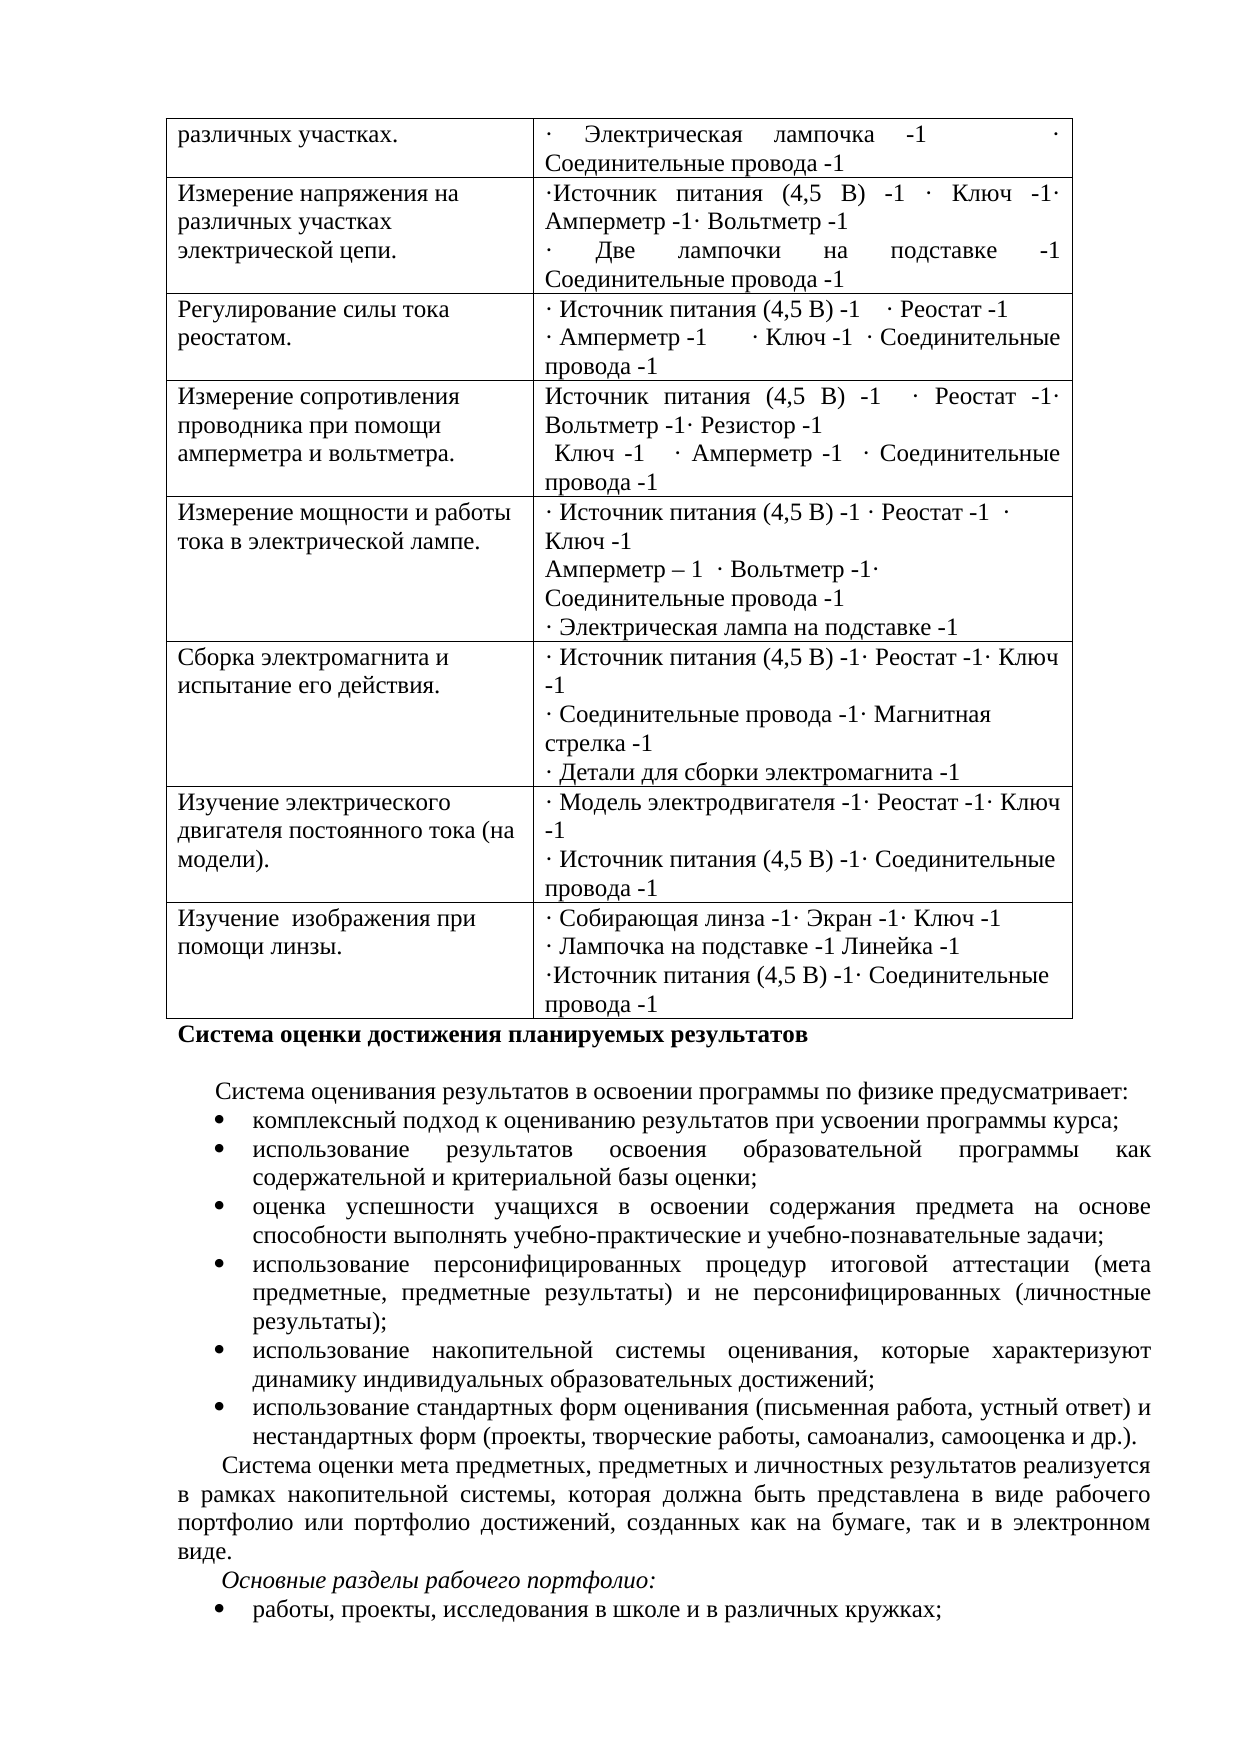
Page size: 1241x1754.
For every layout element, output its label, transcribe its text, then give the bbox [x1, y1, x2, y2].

table_cell Измерение мощности и работы тока в электрической лампе. [167, 497, 533, 641]
table_cell · Модель электродвигателя -1· Реостат -1· Ключ -1 · Источник питания (4,5 В) -1· Соединительные провода -1 [534, 787, 1072, 902]
text Система оценки достижения планируемых результатов [177, 1019, 1152, 1047]
list использование результатов освоения образовательной программы как содержательной и критериальной базы оценки; [215, 1134, 1152, 1191]
table_cell · Источник питания (4,5 В) -1 · Реостат -1 · Ключ -1 Амперметр – 1 · Вольтметр -1· Соединительные провода -1 · Электрическая лампа на подставке -1 [534, 497, 1072, 641]
table_cell · Источник питания (4,5 В) -1· Реостат -1· Ключ -1 · Соединительные провода -1· Магнитная стрелка -1 · Детали для сборки электромагнита -1 [534, 642, 1072, 786]
table_cell Изучение электрического двигателя постоянного тока (на модели). [167, 787, 533, 902]
table_cell Измерение напряжения на различных участках электрической цепи. [167, 178, 533, 293]
list работы, проекты, исследования в школе и в различных кружках; [215, 1594, 1152, 1622]
text Основные разделы рабочего портфолио: [177, 1565, 1152, 1594]
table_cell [167, 119, 533, 177]
table_cell Измерение сопротивления проводника при помощи амперметра и вольтметра. [167, 381, 533, 496]
table_cell Сборка электромагнита и испытание его действия. [167, 642, 533, 786]
text Система оценивания результатов в освоении программы по физике предусматривает: [177, 1076, 1152, 1105]
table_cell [534, 119, 1072, 177]
list использование персонифицированных процедур итоговой аттестации (мета предметные, предметные результаты) и не персонифицированных (личностные результаты); [215, 1249, 1152, 1335]
list использование стандартных форм оценивания (письменная работа, устный ответ) и нестандартных форм (проекты, творческие работы, самоанализ, самооценка и др.). [215, 1392, 1152, 1450]
list использование накопительной системы оценивания, которые характеризуют динамику индивидуальных образовательных достижений; [215, 1335, 1152, 1392]
list комплексный подход к оцениванию результатов при усвоении программы курса; [215, 1105, 1152, 1134]
table_cell · Источник питания (4,5 В) -1 · Реостат -1 · Амперметр -1 · Ключ -1 · Соединительные провода -1 [534, 294, 1072, 380]
list оценка успешности учащихся в освоении содержания предмета на основе способности выполнять учебно-практические и учебно-познавательные задачи; [215, 1191, 1152, 1249]
text Система оценки мета предметных, предметных и личностных результатов реализуется в рамках накопительной системы, которая должна быть представлена в виде рабочего портфолио или портфолио достижений, созданных как на бумаге, так и в электронном виде. [177, 1450, 1152, 1565]
table_cell Источник питания (4,5 В) -1 · Реостат -1· Вольтметр -1· Резистор -1 Ключ -1 · Амперметр -1 · Соединительные провода -1 [534, 381, 1072, 496]
table_cell Регулирование силы тока реостатом. [167, 294, 533, 380]
table_cell · Собирающая линза -1· Экран -1· Ключ -1 · Лампочка на подставке -1 Линейка -1 ·Источник питания (4,5 В) -1· Соединительные провода -1 [534, 903, 1072, 1018]
table_cell ·Источник питания (4,5 В) -1 · Ключ -1· Амперметр -1· Вольтметр -1 · Две лампочки на подставке -1 Соединительные провода -1 [534, 178, 1072, 293]
table_cell Изучение изображения при помощи линзы. [167, 903, 533, 1018]
